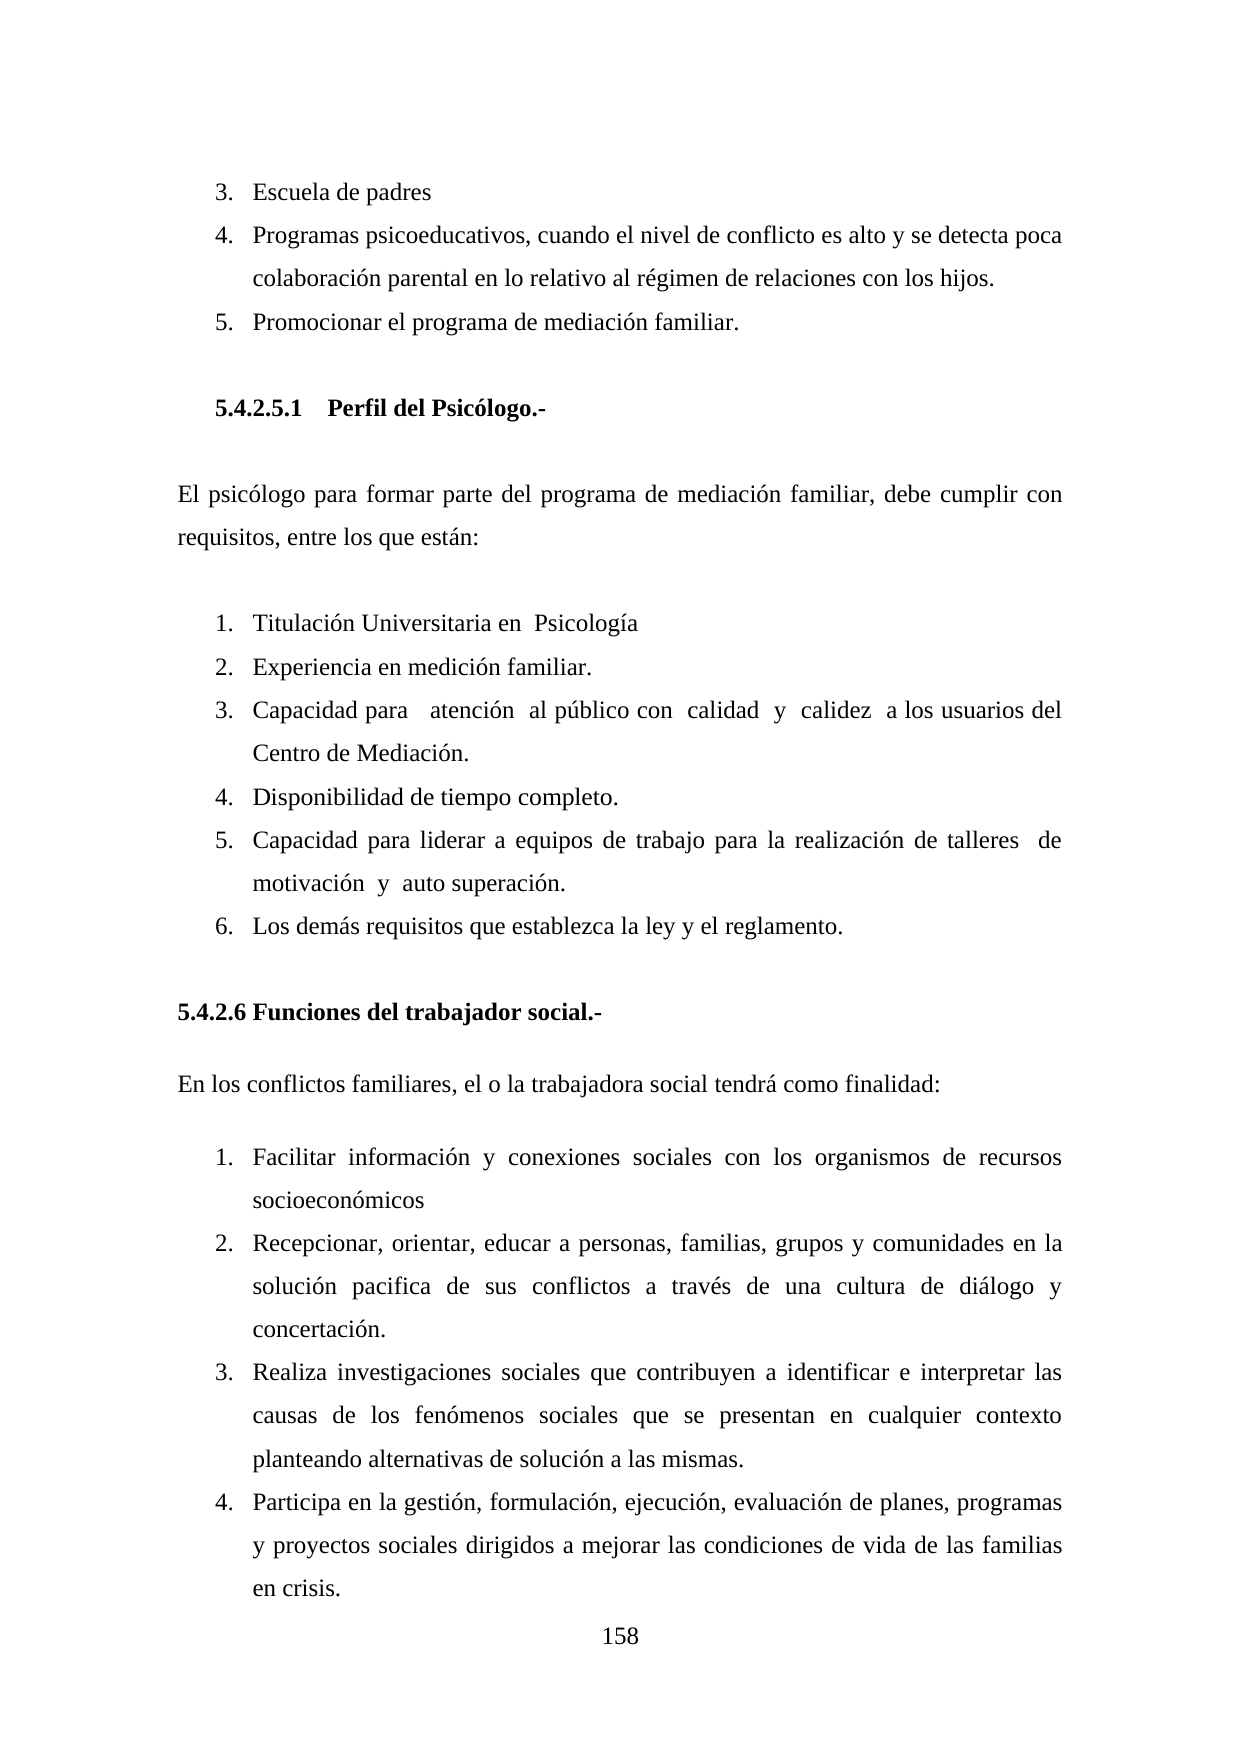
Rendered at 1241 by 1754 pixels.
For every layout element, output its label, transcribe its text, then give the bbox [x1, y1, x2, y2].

text El psicólogo para formar parte del programa de mediación familiar, debe cumplir con requisitos, entre los que están: [177, 479, 1063, 551]
list Experiencia en medición familiar. [215, 652, 1063, 680]
list Recepcionar, orientar, educar a personas, familias, grupos y comunidades en la solución pacifica de sus conflictos a través de una cultura de diálogo y concertación. [215, 1228, 1063, 1343]
list Perfil del Psicólogo.- [215, 393, 1063, 422]
list Promocionar el programa de mediación familiar. [215, 307, 1063, 335]
list Disponibilidad de tiempo completo. [215, 782, 1063, 810]
list Participa en la gestión, formulación, ejecución, evaluación de planes, programas y proyectos sociales dirigidos a mejorar las condiciones de vida de las familias en crisis. [215, 1487, 1063, 1602]
text 5.4.2.6 Funciones del trabajador social.- [177, 997, 1063, 1026]
list Programas psicoeducativos, cuando el nivel de conflicto es alto y se detecta poca colaboración parental en lo relativo al régimen de relaciones con los hijos. [215, 220, 1063, 292]
list Capacidad para atención al público con calidad y calidez a los usuarios del Centro de Mediación. [215, 695, 1063, 767]
list Los demás requisitos que establezca la ley y el reglamento. [215, 911, 1063, 940]
list Capacidad para liderar a equipos de trabajo para la realización de talleres de motivación y auto superación. [215, 825, 1063, 897]
text En los conflictos familiares, el o la trabajadora social tendrá como finalidad: [177, 1069, 1063, 1098]
list Escuela de padres [215, 177, 1063, 206]
list Facilitar información y conexiones sociales con los organismos de recursos socioeconómicos [215, 1142, 1063, 1214]
list Titulación Universitaria en Psicología [215, 608, 1063, 637]
list Realiza investigaciones sociales que contribuyen a identificar e interpretar las causas de los fenómenos sociales que se presentan en cualquier contexto planteando alternativas de solución a las mismas. [215, 1357, 1063, 1472]
